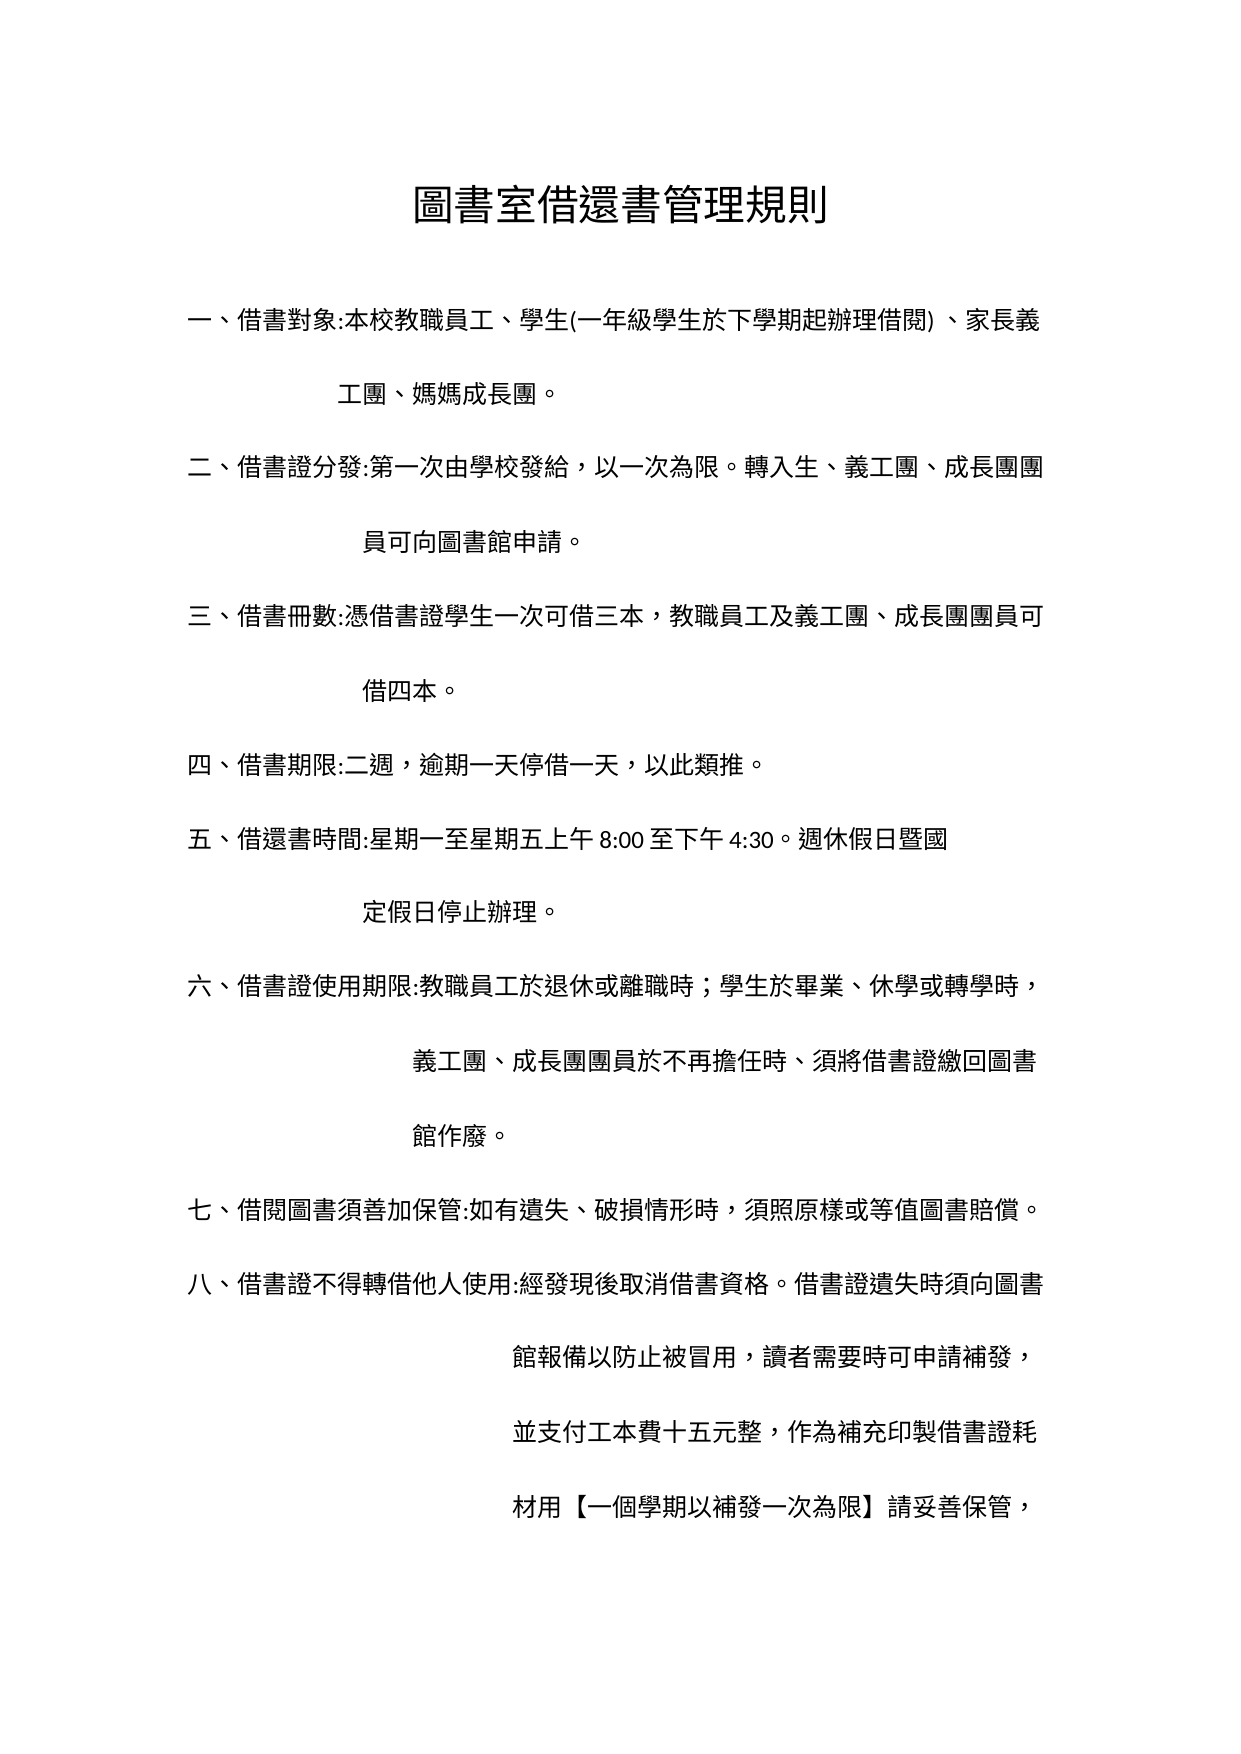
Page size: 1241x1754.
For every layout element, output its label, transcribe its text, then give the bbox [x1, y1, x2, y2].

text 定假日停止辦理。 [187, 892, 1053, 930]
text 一、借書對象:本校教職員工、學生(一年級學生於下學期起辦理借閱) 、家長義 [187, 300, 1053, 337]
text 圖書室借還書管理規則 [187, 164, 1053, 239]
text 三、借書冊數:憑借書證學生一次可借三本，教職員工及義工團、成長團團員可借四本。 [187, 596, 1053, 708]
text 七、借閱圖書須善加保管:如有遺失、破損情形時，須照原樣或等值圖書賠償。 [187, 1190, 1053, 1227]
text 工團、媽媽成長團。 [187, 373, 1053, 411]
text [512, 1337, 1053, 1525]
text 五、借還書時間:星期一至星期五上午8:00至下午4:30。週休假日暨國 [187, 818, 1053, 856]
text 四、借書期限:二週，逾期一天停借一天，以此類推。 [187, 745, 1053, 782]
text 六、借書證使用期限:教職員工於退休或離職時；學生於畢業、休學或轉學時，義工團、成長團團員於不再擔任時、須將借書證繳回圖書館作廢。 [187, 966, 1053, 1153]
text 八、借書證不得轉借他人使用:經發現後取消借書資格。借書證遺失時須向圖書 [187, 1263, 1053, 1301]
text 二、借書證分發:第一次由學校發給，以一次為限。轉入生、義工團、成長團團員可向圖書館申請。 [187, 447, 1053, 560]
